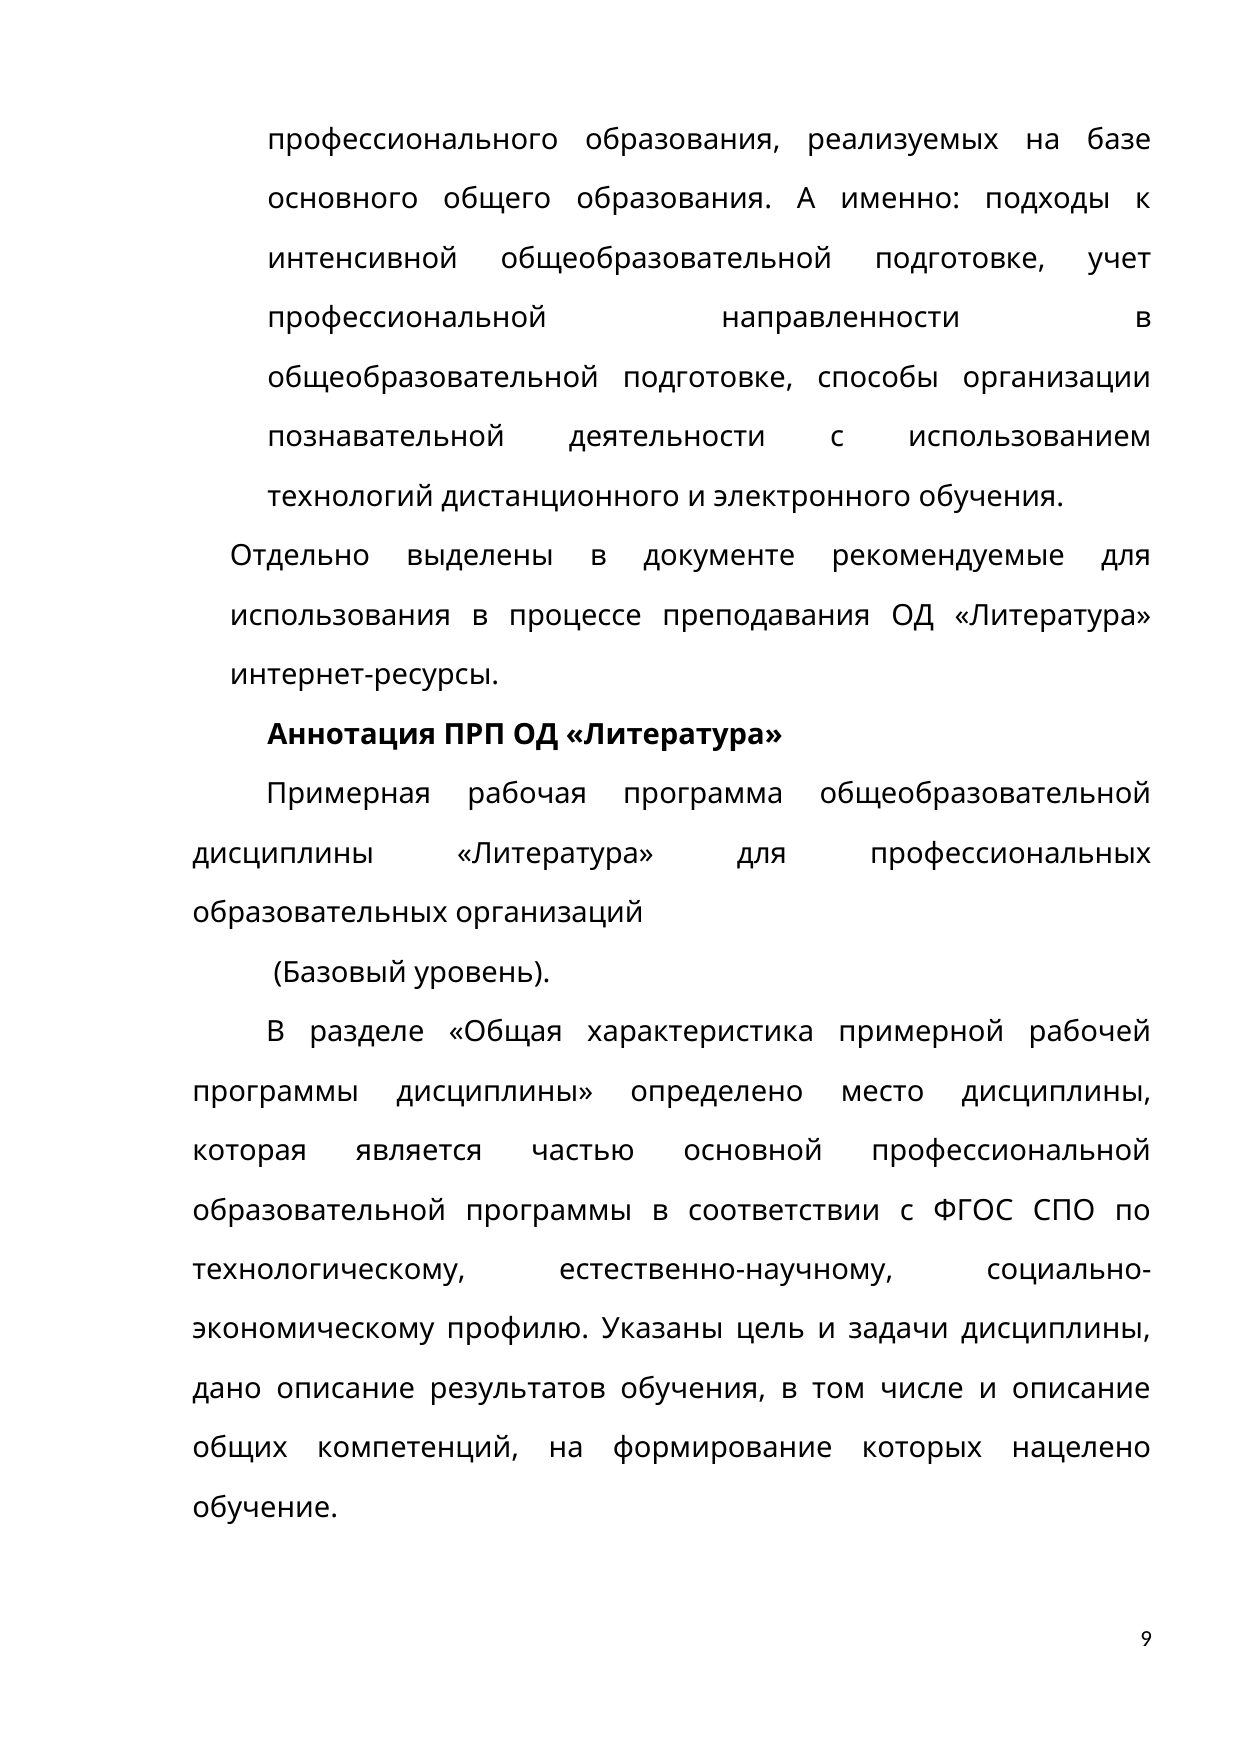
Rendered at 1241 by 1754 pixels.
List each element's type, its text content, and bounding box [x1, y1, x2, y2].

text Отдельно выделены в документе рекомендуемые для использования в процессе преподавания ОД «Литература» интернет-ресурсы. [229, 534, 1152, 693]
text Примерная рабочая программа общеобразовательной дисциплины «Литература» для профессиональных образовательных организаций [192, 772, 1152, 931]
text (Базовый уровень). [192, 951, 1152, 991]
text В разделе «Общая характеристика примерной рабочей программы дисциплины» определено место дисциплины, которая является частью основной профессиональной образовательной программы в соответствии с ФГОС СПО по технологическому, естественно-научному, социально-экономическому профилю. Указаны цель и задачи дисциплины, дано описание результатов обучения, в том числе и описание общих компетенций, на формирование которых нацелено обучение. [192, 1010, 1152, 1526]
list Аннотация ПРП ОД «Литература» [267, 713, 1152, 753]
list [229, 118, 1152, 515]
